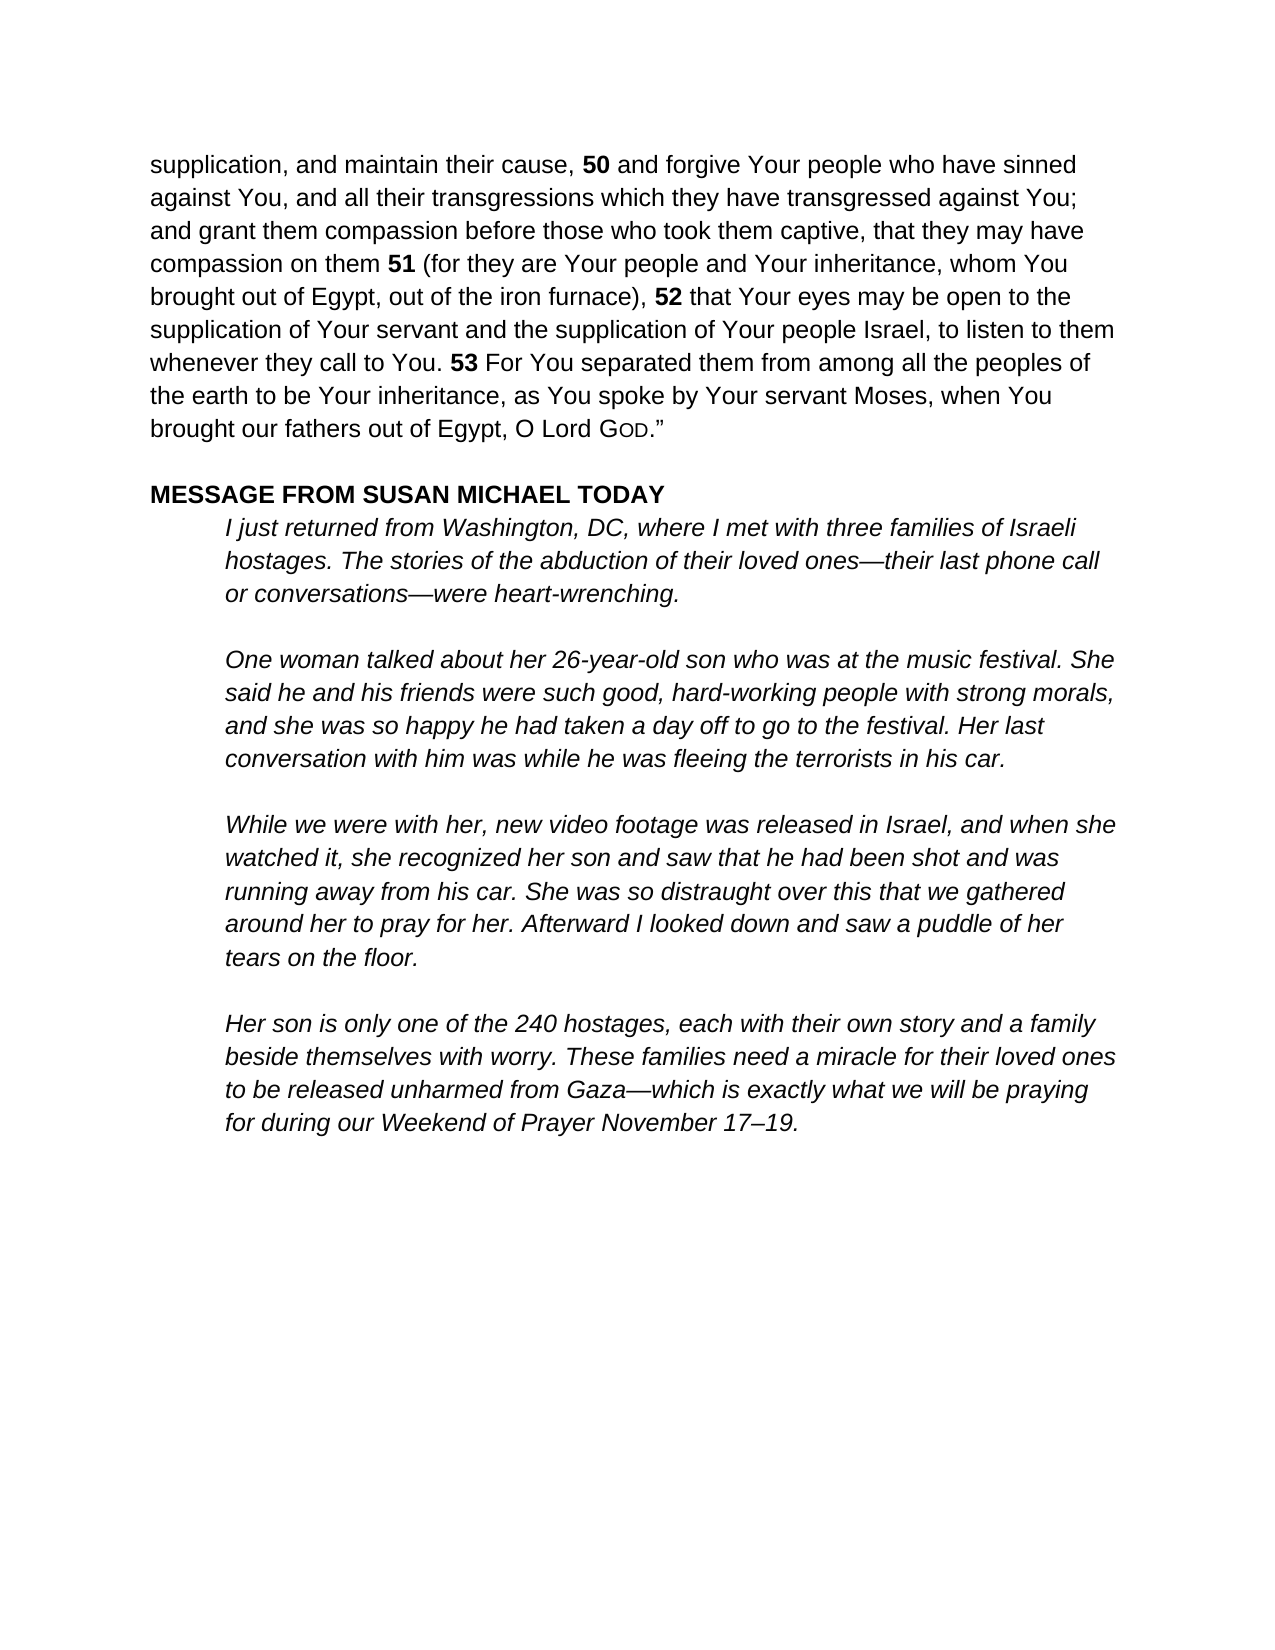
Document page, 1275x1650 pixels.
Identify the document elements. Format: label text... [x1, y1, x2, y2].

text MESSAGE FROM SUSAN MICHAEL TODAY [150, 480, 1125, 509]
text I just returned from Washington, DC, where I met with three families of Israeli hostages. The stories of the abduction of their loved ones—their last phone call or conversations—were heart-wrenching. One woman talked about her 26-year-old son who was at the music festival. She said he and his friends were such good, hard-working people with strong morals, and she was so happy he had taken a day off to go to the festival. Her last conversation with him was while he was fleeing the terrorists in his car. While we were with her, new video footage was released in Israel, and when she watched it, she recognized her son and saw that he had been shot and was running away from his car. She was so distraught over this that we gathered around her to pray for her. Afterward I looked down and saw a puddle of her tears on the floor. Her son is only one of the 240 hostages, each with their own story and a family beside themselves with worry. These families need a miracle for their loved ones to be released unharmed from Gaza—which is exactly what we will be praying for during our Weekend of Prayer November 17–19. [225, 513, 1125, 1136]
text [150, 150, 1125, 443]
